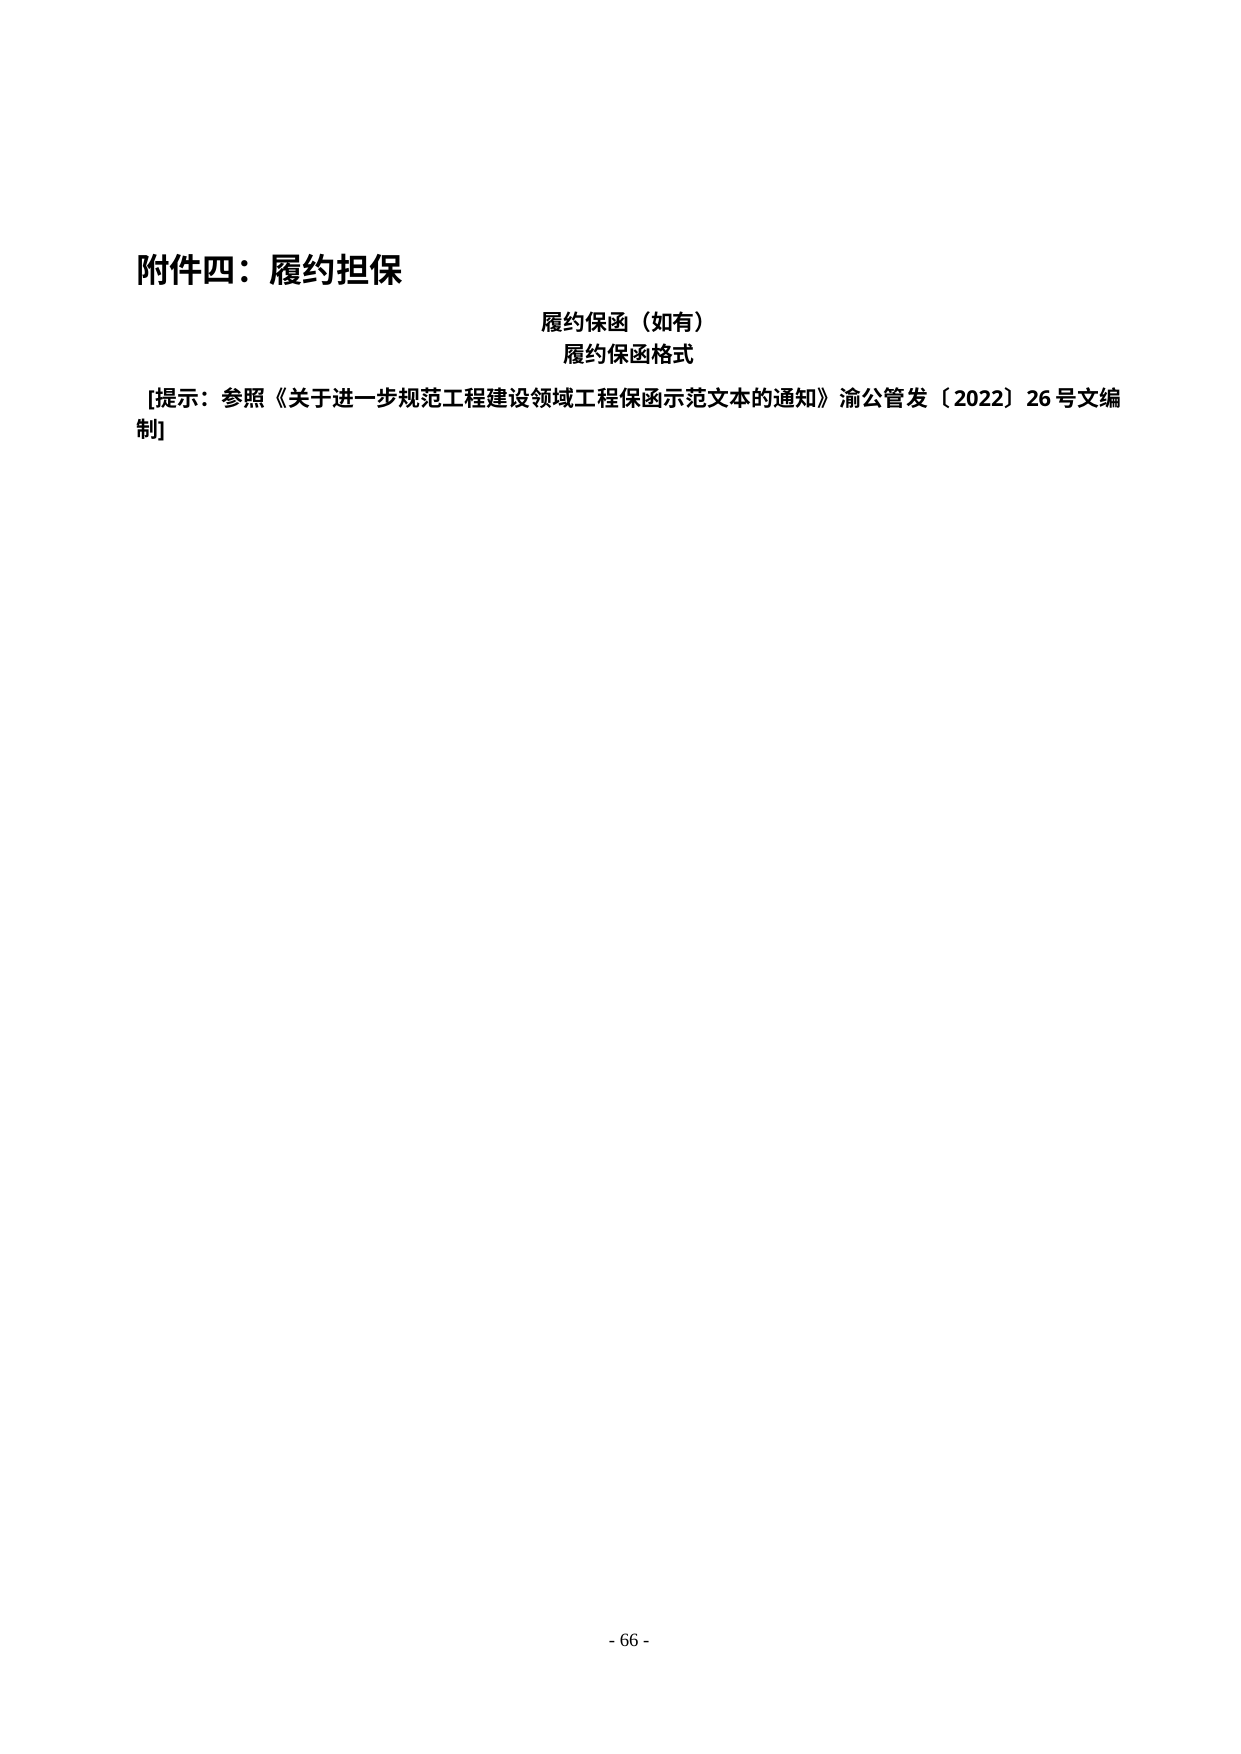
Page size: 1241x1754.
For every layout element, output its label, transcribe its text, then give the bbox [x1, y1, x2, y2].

text 履约保函格式 [136, 337, 1122, 368]
text 附件四：履约担保 [136, 244, 1122, 292]
text 履约保函（如有） [136, 305, 1122, 337]
text [提示：参照《关于进一步规范工程建设领域工程保函示范文本的通知》渝公管发〔2022〕26号文编制] [136, 381, 1122, 444]
